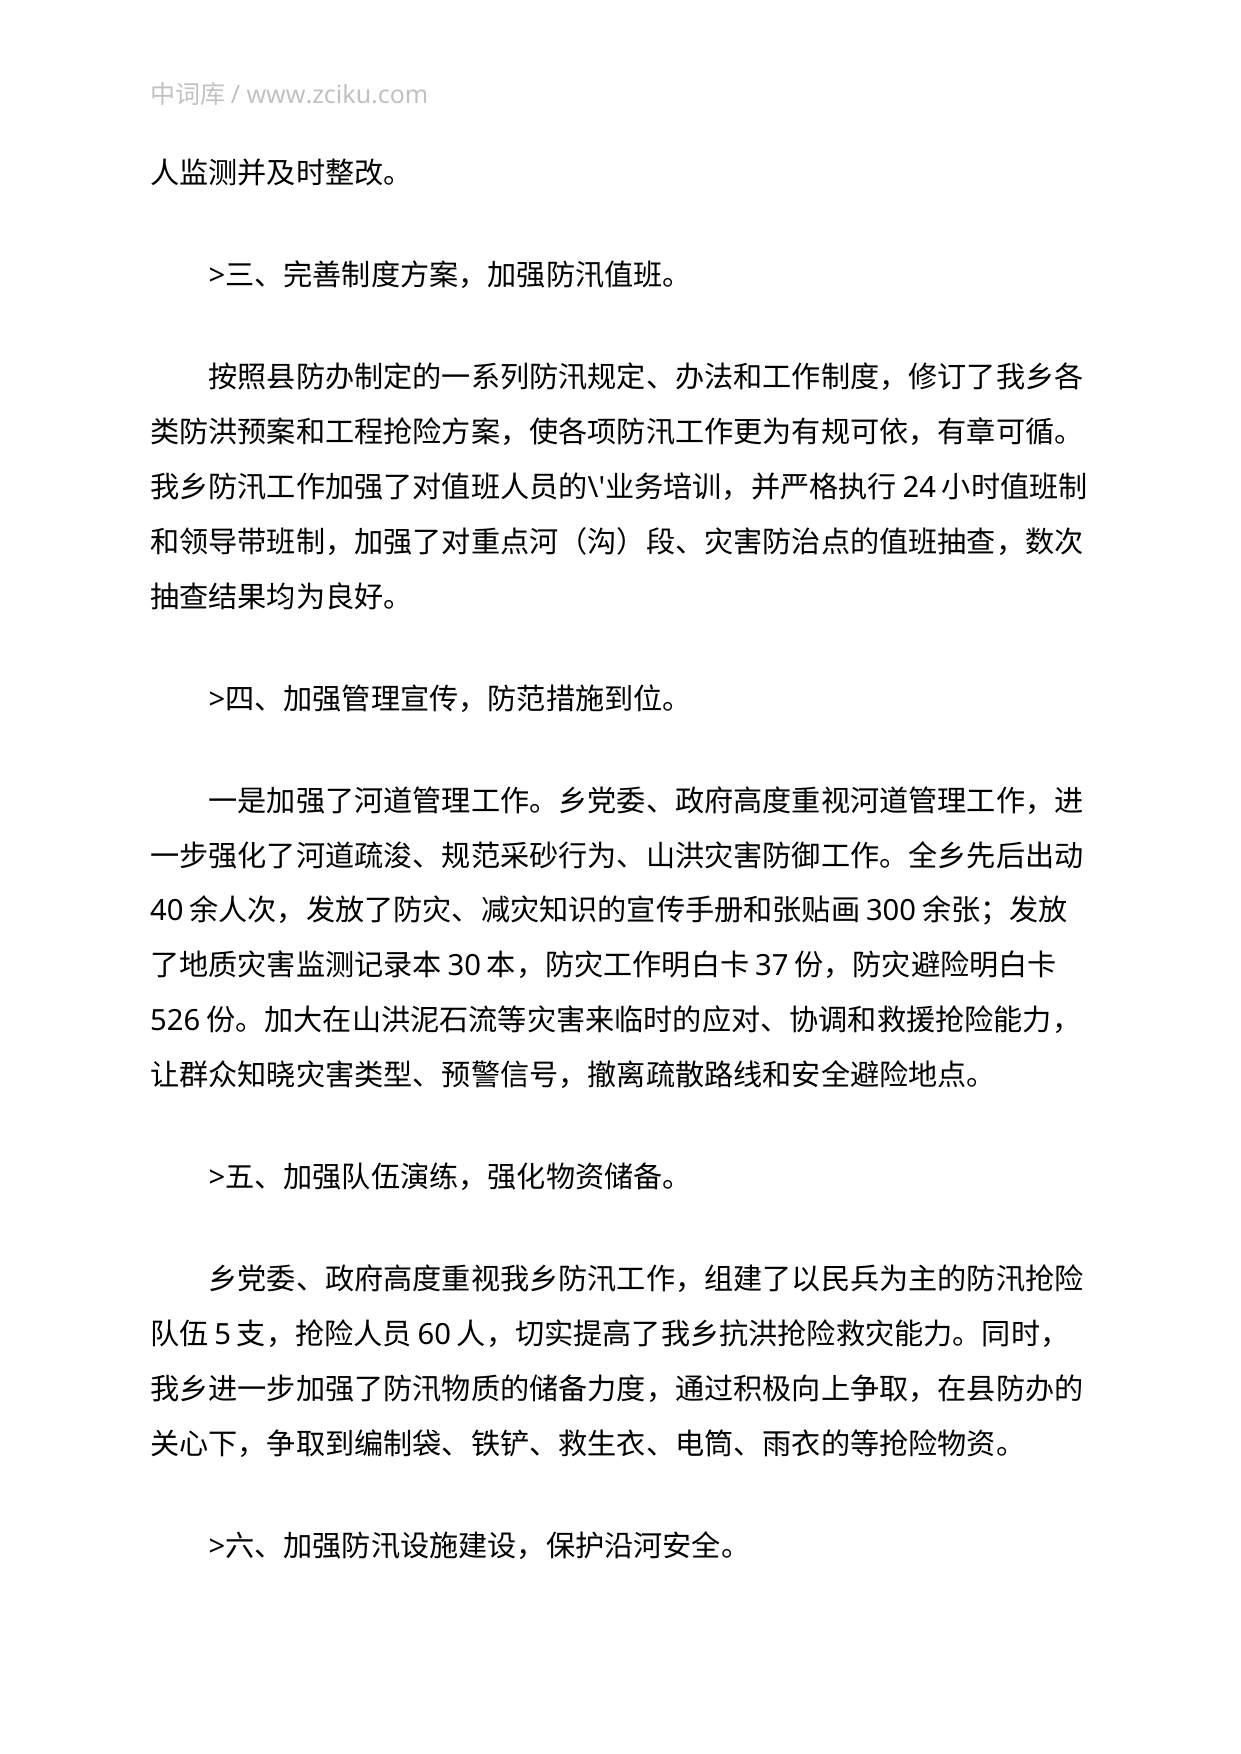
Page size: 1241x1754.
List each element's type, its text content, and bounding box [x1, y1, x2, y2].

text 乡党委、政府高度重视我乡防汛工作，组建了以民兵为主的防汛抢险队伍5支，抢险人员60人，切实提高了我乡抗洪抢险救灾能力。同时，我乡进一步加强了防汛物质的储备力度，通过积极向上争取，在县防办的关心下，争取到编制袋、铁铲、救生衣、电筒、雨衣的等抢险物资。 [150, 1256, 1090, 1463]
text >三、完善制度方案，加强防汛值班。 [150, 252, 1090, 294]
text >四、加强管理宣传，防范措施到位。 [150, 675, 1090, 718]
text >五、加强队伍演练，强化物资储备。 [150, 1154, 1090, 1196]
text >六、加强防汛设施建设，保护沿河安全。 [150, 1522, 1090, 1565]
text 一是加强了河道管理工作。乡党委、政府高度重视河道管理工作，进一步强化了河道疏浚、规范采砂行为、山洪灾害防御工作。全乡先后出动40余人次，发放了防灾、减灾知识的宣传手册和张贴画300余张；发放了地质灾害监测记录本30本，防灾工作明白卡37份，防灾避险明白卡526份。加大在山洪泥石流等灾害来临时的应对、协调和救援抢险能力，让群众知晓灾害类型、预警信号，撤离疏散路线和安全避险地点。 [150, 777, 1090, 1094]
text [150, 150, 1090, 192]
text 按照县防办制定的一系列防汛规定、办法和工作制度，修订了我乡各类防洪预案和工程抢险方案，使各项防汛工作更为有规可依，有章可循。我乡防汛工作加强了对值班人员的\'业务培训，并严格执行24小时值班制和领导带班制，加强了对重点河（沟）段、灾害防治点的值班抽查，数次抽查结果均为良好。 [150, 354, 1090, 616]
